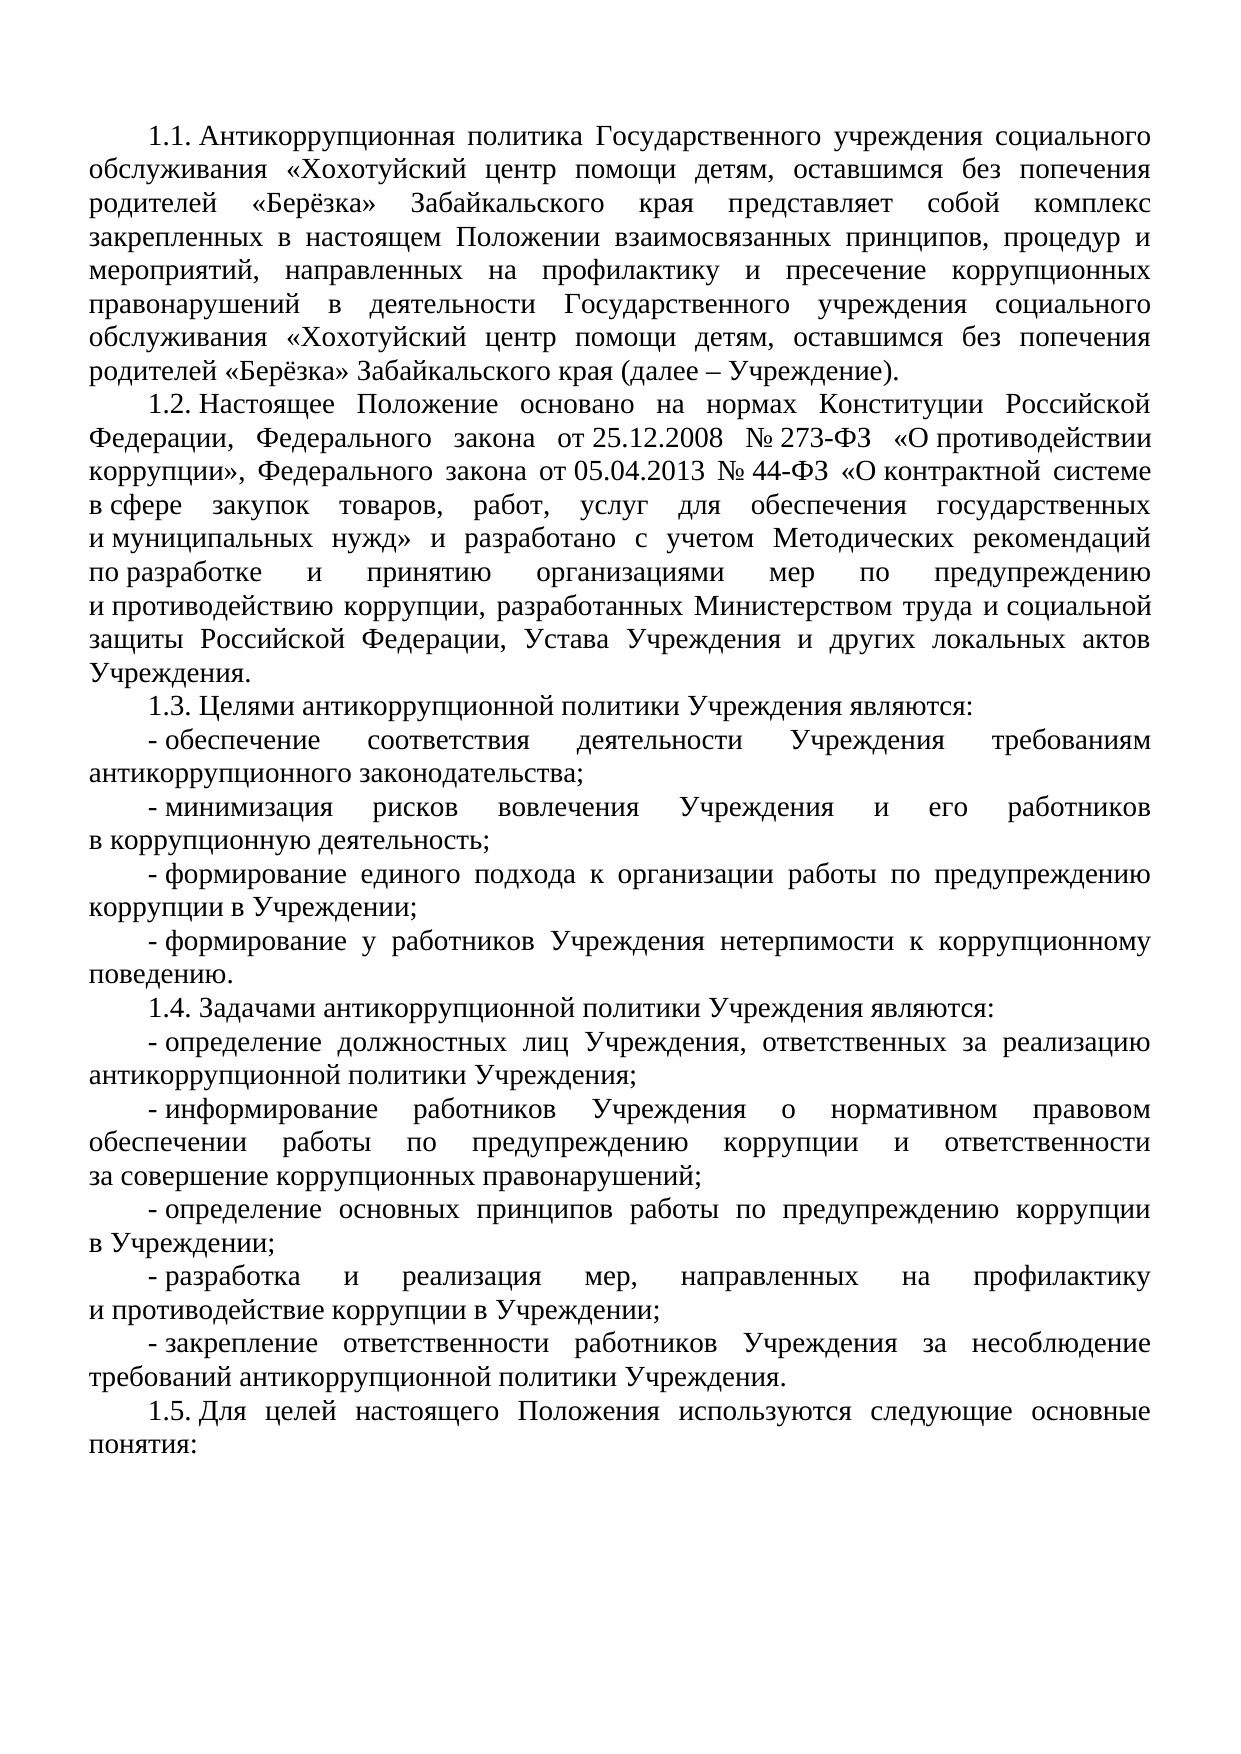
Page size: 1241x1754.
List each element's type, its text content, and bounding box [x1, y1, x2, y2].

text - информирование работников Учреждения о нормативном правовом обеспечении работы по предупреждению коррупции и ответственности за совершение коррупционных правонарушений; [89, 1091, 1152, 1191]
text 1.3. Целями антикоррупционной политики Учреждения являются: [89, 688, 1152, 722]
text - определение должностных лиц Учреждения, ответственных за реализацию антикоррупционной политики Учреждения; [89, 1024, 1152, 1091]
text - формирование у работников Учреждения нетерпимости к коррупционному поведению. [89, 923, 1152, 990]
text 1.5. Для целей настоящего Положения используются следующие основные понятия: [89, 1393, 1152, 1460]
text - формирование единого подхода к организации работы по предупреждению коррупции в Учреждении; [89, 856, 1152, 923]
text - определение основных принципов работы по предупреждению коррупции в Учреждении; [89, 1191, 1152, 1258]
text - разработка и реализация мер, направленных на профилактику и противодействие коррупции в Учреждении; [89, 1258, 1152, 1326]
text - закрепление ответственности работников Учреждения за несоблюдение требований антикоррупционной политики Учреждения. [89, 1326, 1152, 1393]
text - минимизация рисков вовлечения Учреждения и его работников в коррупционную деятельность; [89, 789, 1152, 856]
text - обеспечение соответствия деятельности Учреждения требованиям антикоррупционного законодательства; [89, 722, 1152, 789]
text 1.1. Антикоррупционная политика Государственного учреждения социального обслуживания «Хохотуйский центр помощи детям, оставшимся без попечения родителей «Берёзка» Забайкальского края представляет собой комплекс закрепленных в настоящем Положении взаимосвязанных принципов, процедур и мероприятий, направленных на профилактику и пресечение коррупционных правонарушений в деятельности Государственного учреждения социального обслуживания «Хохотуйский центр помощи детям, оставшимся без попечения родителей «Берёзка» Забайкальского края (далее ‒ Учреждение). [89, 118, 1152, 386]
text 1.4. Задачами антикоррупционной политики Учреждения являются: [89, 990, 1152, 1024]
text 1.2. Настоящее Положение основано на нормах Конституции Российской Федерации, Федерального закона от 25.12.2008 № 273-ФЗ «О противодействии коррупции», Федерального закона от 05.04.2013 № 44-ФЗ «О контрактной системе в сфере закупок товаров, работ, услуг для обеспечения государственных и муниципальных нужд» и разработано с учетом Методических рекомендаций по разработке и принятию организациями мер по предупреждению и противодействию коррупции, разработанных Министерством труда и социальной защиты Российской Федерации, Устава Учреждения и других локальных актов Учреждения. [89, 386, 1152, 688]
